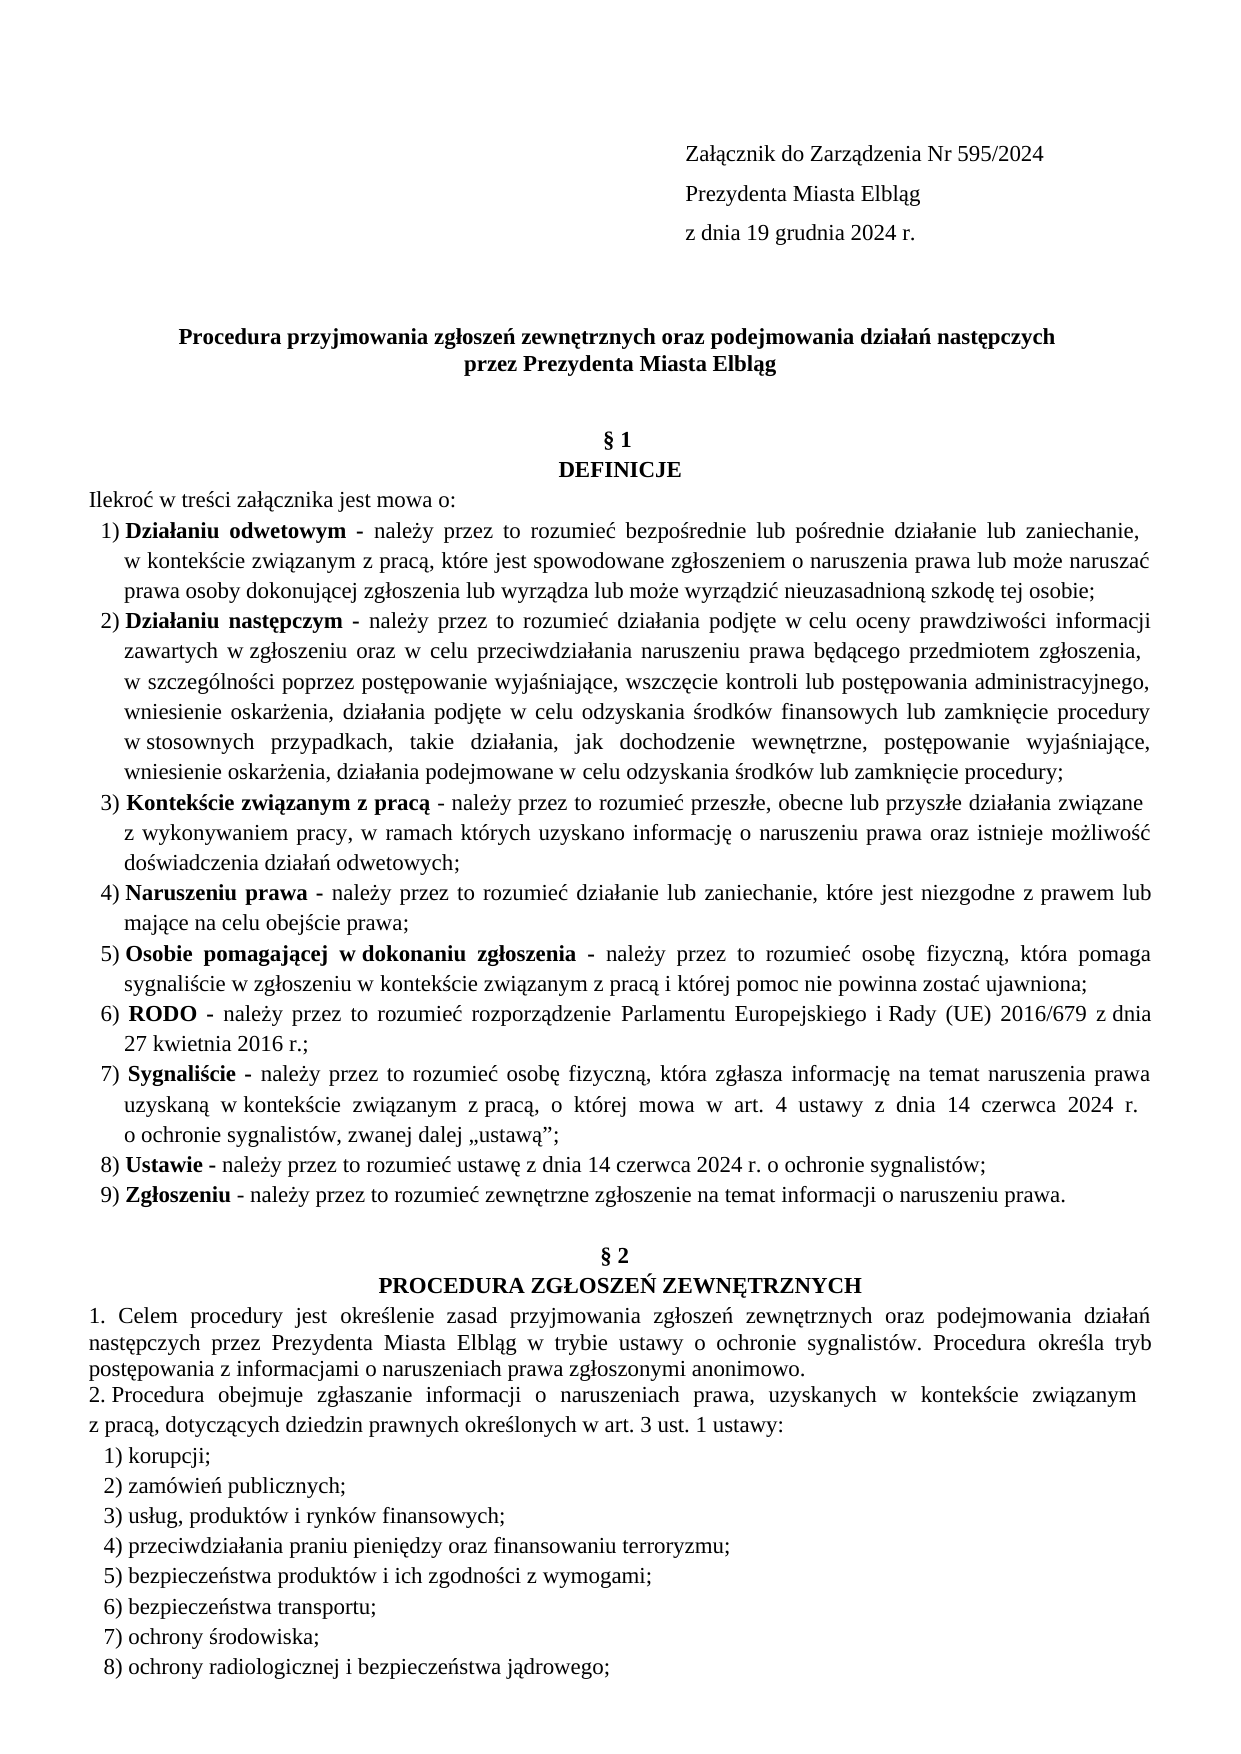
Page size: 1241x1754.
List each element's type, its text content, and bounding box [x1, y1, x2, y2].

text 5) Osobie pomagającej w dokonaniu zgłoszenia - należy przez to rozumieć osobę fizyczną, która pomaga sygnaliście w zgłoszeniu w kontekście związanym z pracą i której pomoc nie powinna zostać ujawniona; [100, 940, 1152, 996]
text § 2 PROCEDURA ZGŁOSZEŃ ZEWNĘTRZNYCH [88, 1242, 1152, 1298]
text 7) Sygnaliście - należy przez to rozumieć osobę fizyczną, która zgłasza informację na temat naruszenia prawa uzyskaną w kontekście związanym z pracą, o której mowa w art. 4 ustawy z dnia 14 czerwca 2024 r. o ochronie sygnalistów, zwanej dalej „ustawą”; [100, 1061, 1152, 1147]
text 2. Procedura obejmuje zgłaszanie informacji o naruszeniach prawa, uzyskanych w kontekście związanym z pracą, dotyczących dziedzin prawnych określonych w art. 3 ust. 1 ustawy: [88, 1381, 1152, 1438]
text 4) Naruszeniu prawa - należy przez to rozumieć działanie lub zaniechanie, które jest niezgodne z prawem lub mające na celu obejście prawa; [100, 879, 1152, 936]
text § 1 [88, 426, 1152, 452]
text Ilekroć w treści załącznika jest mowa o: [88, 487, 1152, 513]
text DEFINICJE [88, 456, 1152, 483]
text 8) Ustawie - należy przez to rozumieć ustawę z dnia 14 czerwca 2024 r. o ochronie sygnalistów; [100, 1151, 1152, 1177]
text 2) zamówień publicznych; [103, 1472, 1152, 1498]
text 3) usług, produktów i rynków finansowych; [103, 1502, 1152, 1528]
text 1. Celem procedury jest określenie zasad przyjmowania zgłoszeń zewnętrznych oraz podejmowania działań następczych przez Prezydenta Miasta Elbląg w trybie ustawy o ochronie sygnalistów. Procedura określa tryb postępowania z informacjami o naruszeniach prawa zgłoszonymi anonimowo. [88, 1302, 1152, 1381]
text 9) Zgłoszeniu - należy przez to rozumieć zewnętrzne zgłoszenie na temat informacji o naruszeniu prawa. [100, 1181, 1152, 1208]
text 1) Działaniu odwetowym - należy przez to rozumieć bezpośrednie lub pośrednie działanie lub zaniechanie, w kontekście związanym z pracą, które jest spowodowane zgłoszeniem o naruszenia prawa lub może naruszać prawa osoby dokonującej zgłoszenia lub wyrządza lub może wyrządzić nieuzasadnioną szkodę tej osobie; [100, 517, 1152, 603]
text Załącznik do Zarządzenia Nr 595/2024 Prezydenta Miasta Elbląg z dnia 19 grudnia 2024 r. [685, 141, 1152, 246]
text Procedura przyjmowania zgłoszeń zewnętrznych oraz podejmowania działań następczych przez Prezydenta Miasta Elbląg [88, 323, 1152, 376]
text 8) ochrony radiologicznej i bezpieczeństwa jądrowego; [103, 1653, 1152, 1679]
text 5) bezpieczeństwa produktów i ich zgodności z wymogami; [103, 1562, 1152, 1589]
text 6) bezpieczeństwa transportu; [103, 1593, 1152, 1619]
text 2) Działaniu następczym - należy przez to rozumieć działania podjęte w celu oceny prawdziwości informacji zawartych w zgłoszeniu oraz w celu przeciwdziałania naruszeniu prawa będącego przedmiotem zgłoszenia, w szczególności poprzez postępowanie wyjaśniające, wszczęcie kontroli lub postępowania administracyjnego, wniesienie oskarżenia, działania podjęte w celu odzyskania środków finansowych lub zamknięcie procedury w stosownych przypadkach, takie działania, jak dochodzenie wewnętrzne, postępowanie wyjaśniające, wniesienie oskarżenia, działania podejmowane w celu odzyskania środków lub zamknięcie procedury; [100, 607, 1152, 785]
text 1) korupcji; [103, 1442, 1152, 1468]
text 4) przeciwdziałania praniu pieniędzy oraz finansowaniu terroryzmu; [103, 1532, 1152, 1559]
text 3) Kontekście związanym z pracą - należy przez to rozumieć przeszłe, obecne lub przyszłe działania związane z wykonywaniem pracy, w ramach których uzyskano informację o naruszeniu prawa oraz istnieje możliwość doświadczenia działań odwetowych; [100, 789, 1152, 875]
text 6) RODO - należy przez to rozumieć rozporządzenie Parlamentu Europejskiego i Rady (UE) 2016/679 z dnia 27 kwietnia 2016 r.; [100, 1000, 1152, 1057]
text 7) ochrony środowiska; [103, 1623, 1152, 1649]
